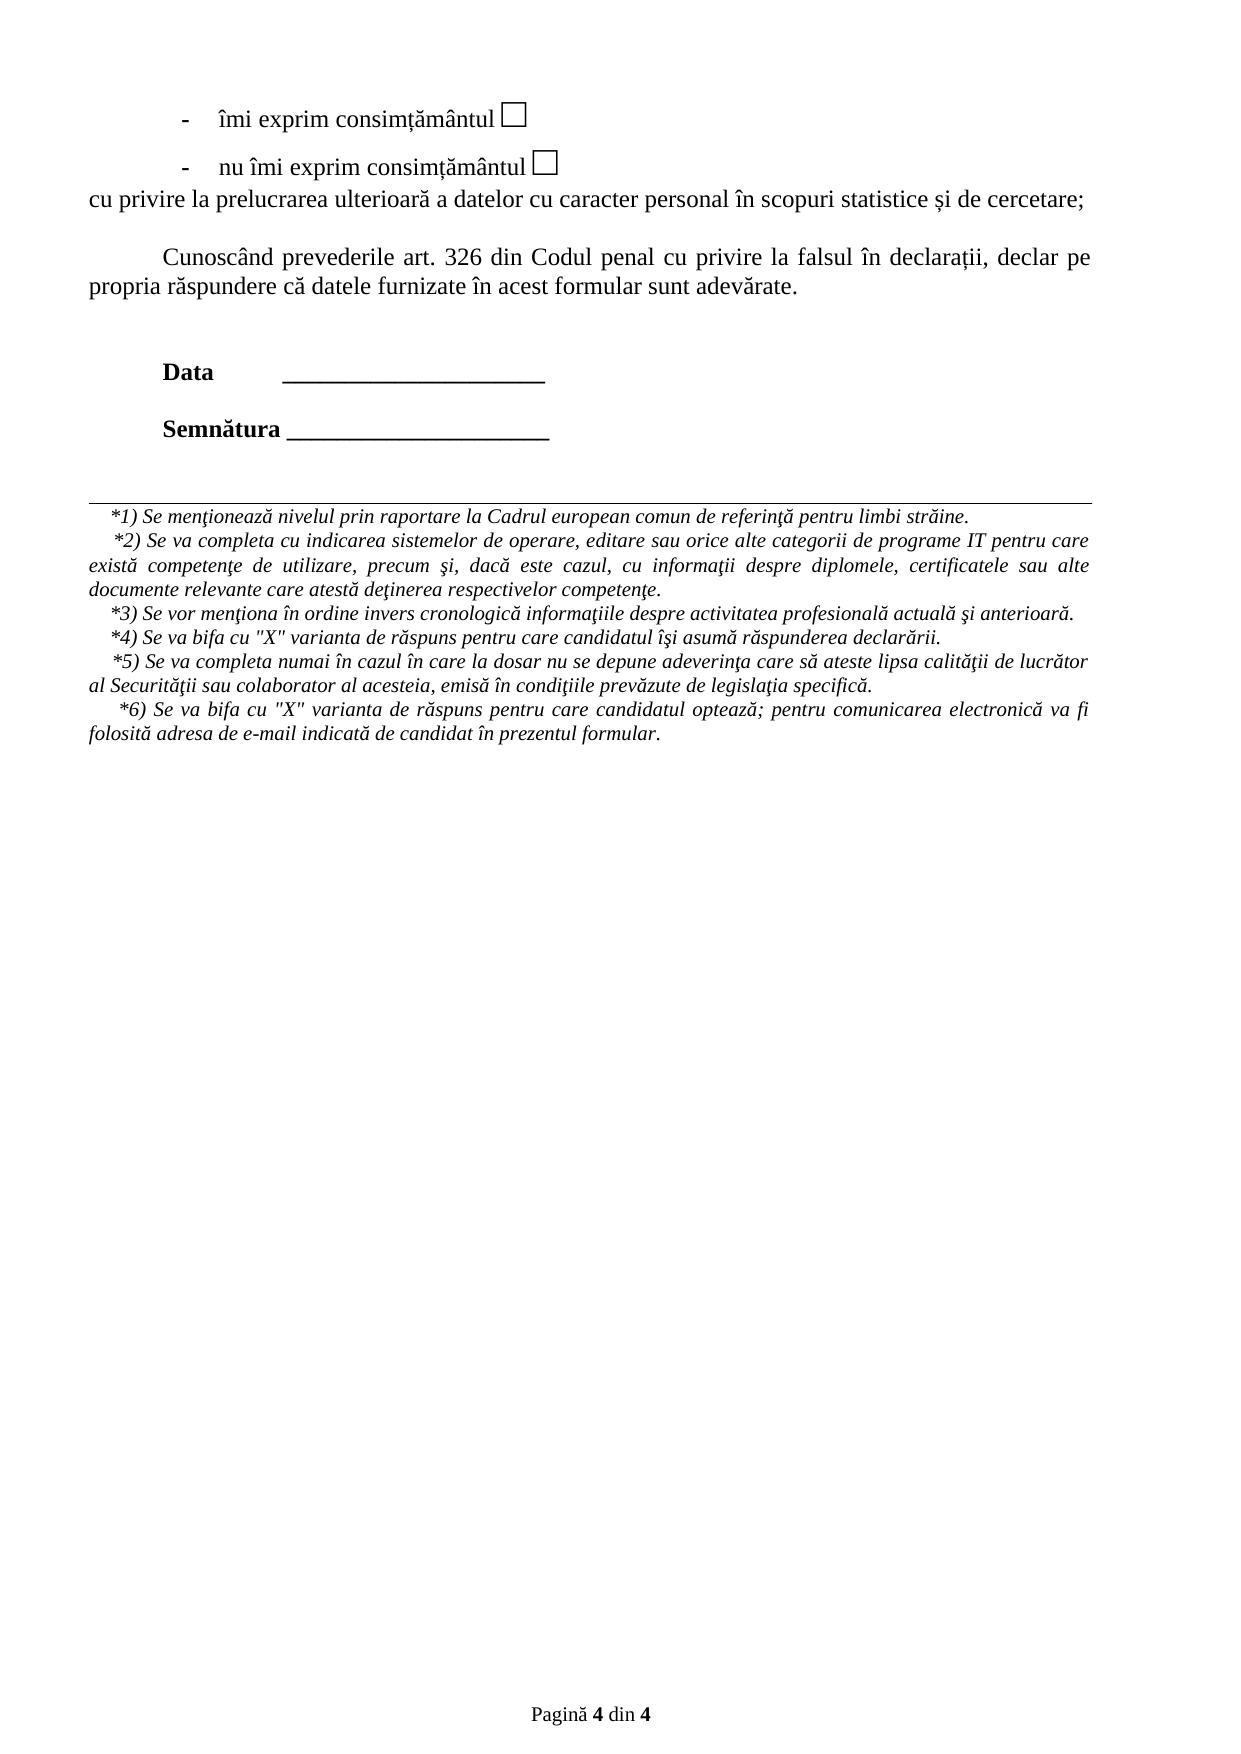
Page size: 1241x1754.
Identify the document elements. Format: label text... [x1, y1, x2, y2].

text *1) Se menţionează nivelul prin raportare la Cadrul european comun de referinţă pentru limbi străine. [89, 504, 1092, 528]
list îmi exprim consimțământul □ [181, 89, 1092, 137]
text *4) Se va bifa cu "X" varianta de răspuns pentru care candidatul îşi asumă răspunderea declarării. [89, 625, 1092, 649]
text *2) Se va completa cu indicarea sistemelor de operare, editare sau orice alte categorii de programe IT pentru care există competenţe de utilizare, precum şi, dacă este cazul, cu informaţii despre diplomele, certificatele sau alte documente relevante care atestă deţinerea respectivelor competenţe. [89, 528, 1092, 601]
list nu îmi exprim consimțământul □ [181, 137, 1092, 184]
text *3) Se vor menţiona în ordine invers cronologică informaţiile despre activitatea profesională actuală şi anterioară. [89, 601, 1092, 625]
text Data _____________________ [89, 357, 1092, 386]
text cu privire la prelucrarea ulterioară a datelor cu caracter personal în scopuri statistice și de cercetare; [89, 184, 1092, 213]
text Cunoscând prevederile art. 326 din Codul penal cu privire la falsul în declarații, declar pe propria răspundere că datele furnizate în acest formular sunt adevărate. [89, 242, 1092, 299]
text *6) Se va bifa cu "X" varianta de răspuns pentru care candidatul optează; pentru comunicarea electronică va fi folosită adresa de e-mail indicată de candidat în prezentul formular. [89, 697, 1092, 745]
text Semnătura _____________________ [89, 414, 1092, 443]
text *5) Se va completa numai în cazul în care la dosar nu se depune adeverinţa care să ateste lipsa calităţii de lucrător al Securităţii sau colaborator al acesteia, emisă în condiţiile prevăzute de legislaţia specifică. [89, 649, 1092, 697]
